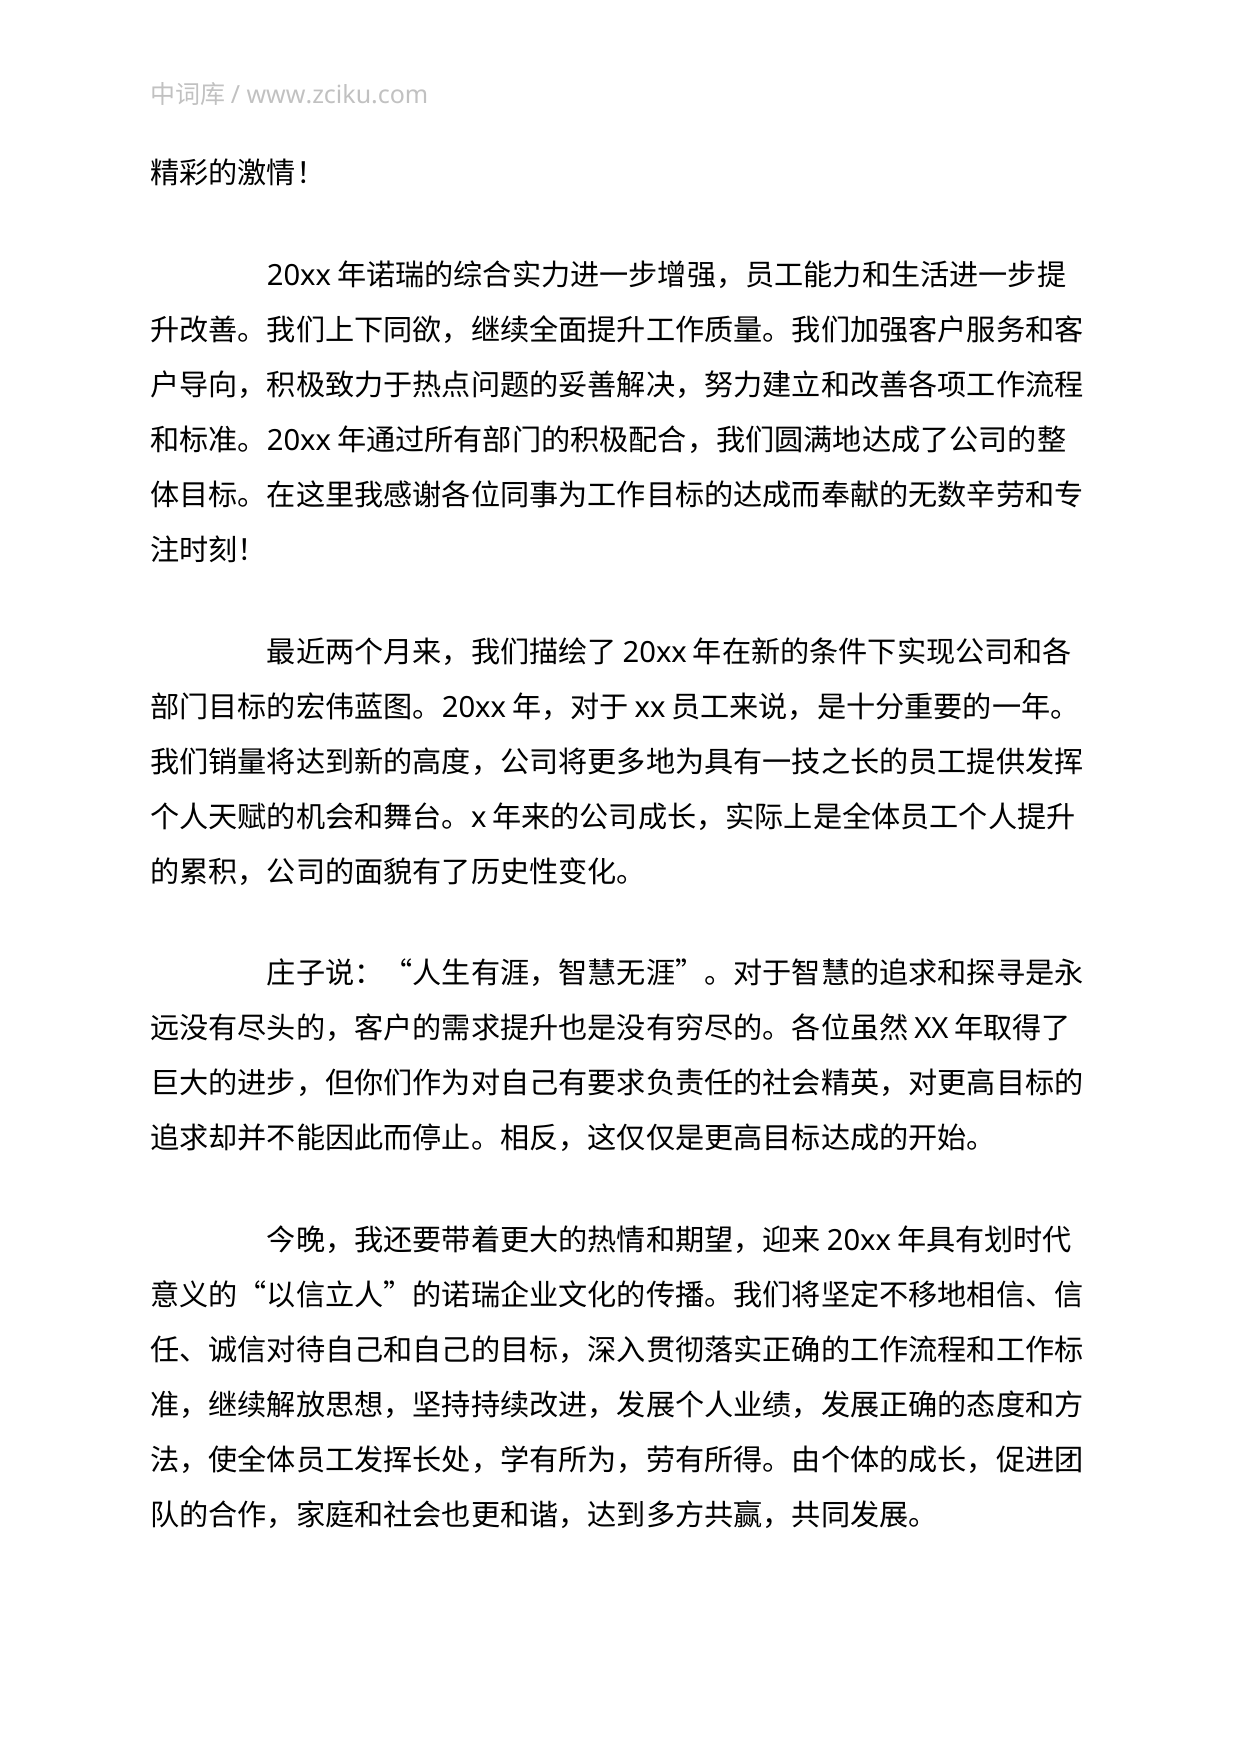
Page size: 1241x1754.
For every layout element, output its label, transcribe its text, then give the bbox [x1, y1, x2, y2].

text 庄子说：“人生有涯，智慧无涯”。对于智慧的追求和探寻是永远没有尽头的，客户的需求提升也是没有穷尽的。各位虽然XX年取得了巨大的进步，但你们作为对自己有要求负责任的社会精英，对更高目标的追求却并不能因此而停止。相反，这仅仅是更高目标达成的开始。 [150, 950, 1090, 1157]
text 最近两个月来，我们描绘了20xx年在新的条件下实现公司和各部门目标的宏伟蓝图。20xx年，对于xx员工来说，是十分重要的一年。我们销量将达到新的高度，公司将更多地为具有一技之长的员工提供发挥个人天赋的机会和舞台。x年来的公司成长，实际上是全体员工个人提升的累积，公司的面貌有了历史性变化。 [150, 628, 1090, 890]
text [150, 150, 1090, 192]
text 20xx年诺瑞的综合实力进一步增强，员工能力和生活进一步提升改善。我们上下同欲，继续全面提升工作质量。我们加强客户服务和客户导向，积极致力于热点问题的妥善解决，努力建立和改善各项工作流程和标准。20xx年通过所有部门的积极配合，我们圆满地达成了公司的整体目标。在这里我感谢各位同事为工作目标的达成而奉献的无数辛劳和专注时刻！ [150, 252, 1090, 569]
text 今晚，我还要带着更大的热情和期望，迎来20xx年具有划时代意义的“以信立人”的诺瑞企业文化的传播。我们将坚定不移地相信、信任、诚信对待自己和自己的目标，深入贯彻落实正确的工作流程和工作标准，继续解放思想，坚持持续改进，发展个人业绩，发展正确的态度和方法，使全体员工发挥长处，学有所为，劳有所得。由个体的成长，促进团队的合作，家庭和社会也更和谐，达到多方共赢，共同发展。 [150, 1216, 1090, 1533]
